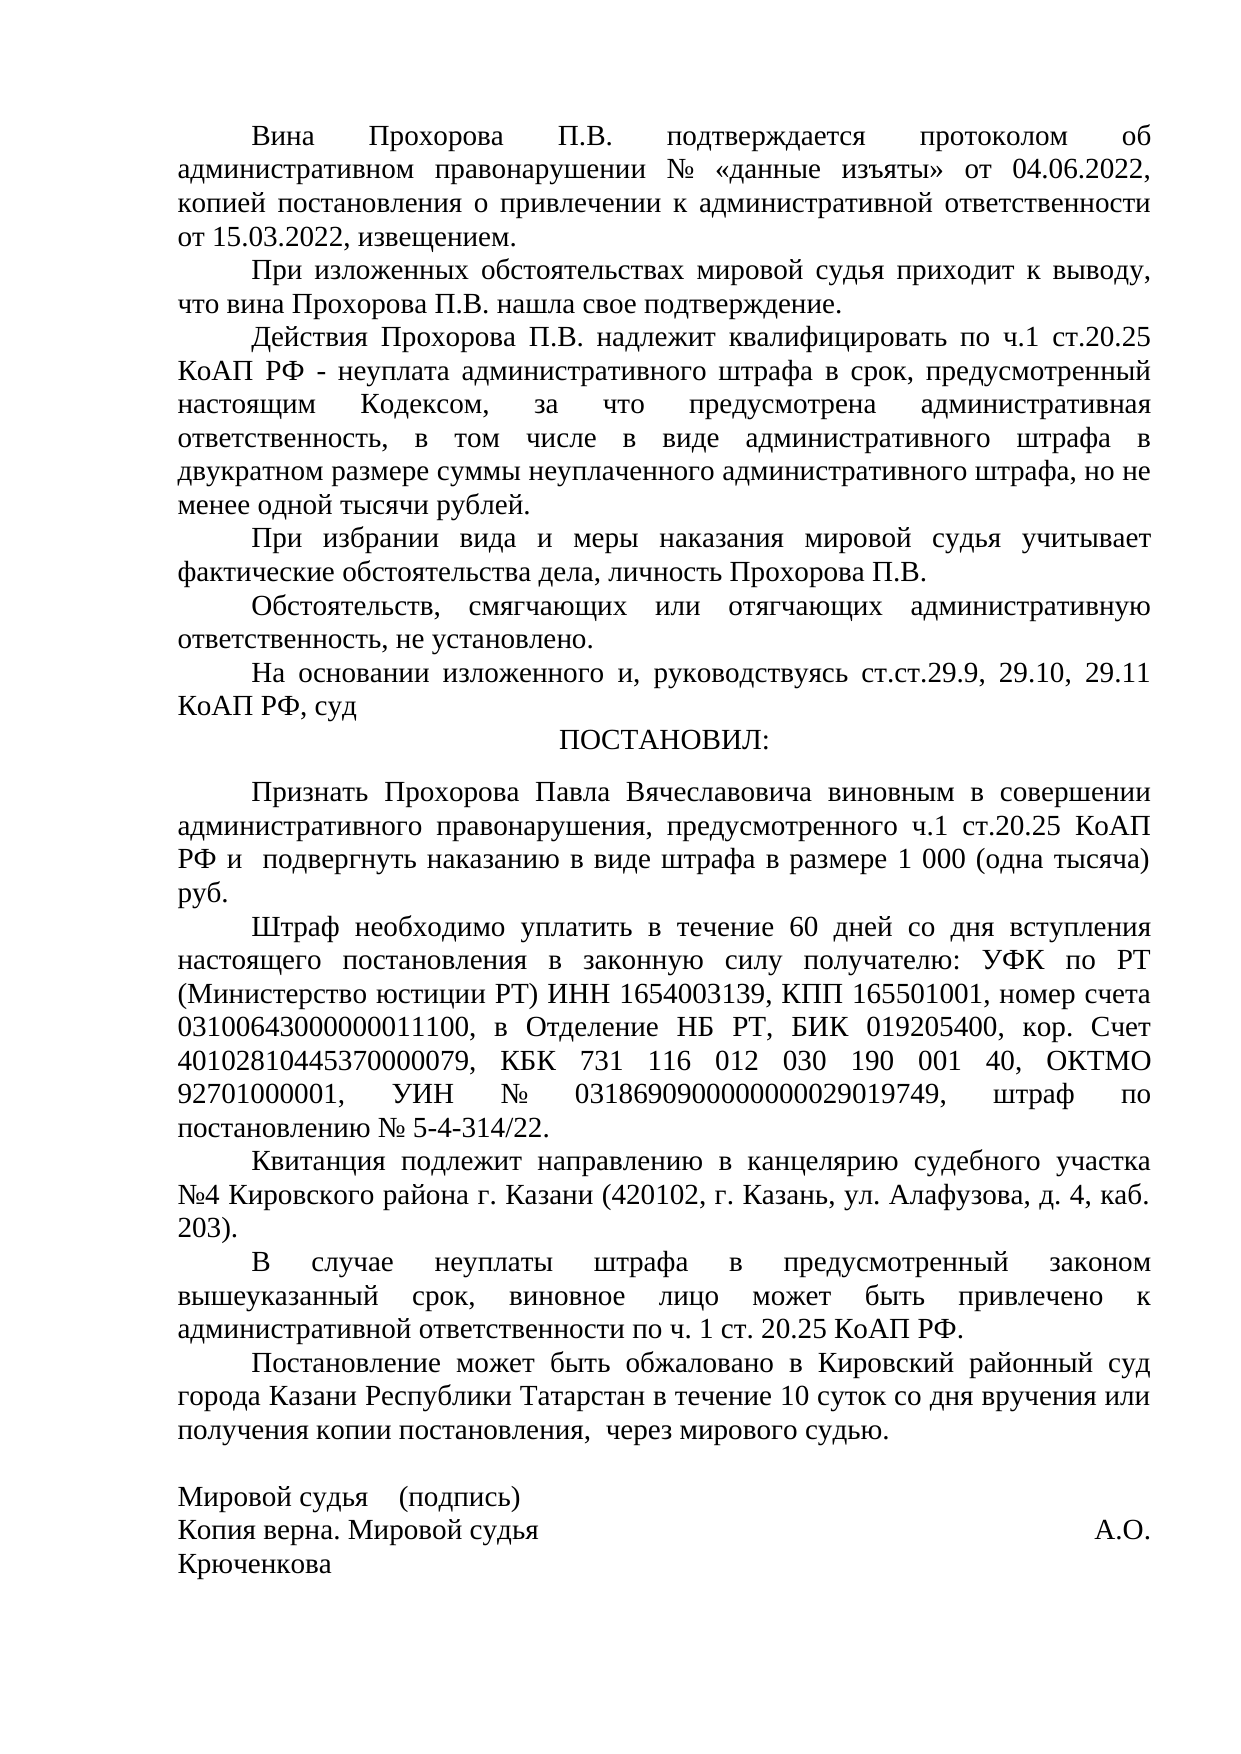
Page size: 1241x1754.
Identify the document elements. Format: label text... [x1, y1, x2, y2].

text При избрании вида и меры наказания мировой судья учитывает фактические обстоятельства дела, личность Прохорова П.В. [177, 521, 1152, 588]
text На основании изложенного и, руководствуясь ст.ст.29.9, 29.10, 29.11 КоАП РФ, суд [177, 655, 1152, 722]
text В случае неуплаты штрафа в предусмотренный законом вышеуказанный срок, виновное лицо может быть привлечено к административной ответственности по ч. 1 ст. 20.25 КоАП РФ. [177, 1244, 1152, 1345]
text Мировой судья (подпись) [177, 1479, 1152, 1512]
text ПОСТАНОВИЛ: [177, 722, 1152, 755]
text Действия Прохорова П.В. надлежит квалифицировать по ч.1 ст.20.25 КоАП РФ - неуплата административного штрафа в срок, предусмотренный настоящим Кодексом, за что предусмотрена административная ответственность, в том числе в виде административного штрафа в двукратном размере суммы неуплаченного административного штрафа, но не менее одной тысячи рублей. [177, 319, 1152, 521]
text Признать Прохорова Павла Вячеславовича виновным в совершении административного правонарушения, предусмотренного ч.1 ст.20.25 КоАП РФ и подвергнуть наказанию в виде штрафа в размере 1 000 (одна тысяча) руб. [177, 774, 1152, 909]
text Постановление может быть обжаловано в Кировский районный суд города Казани Республики Татарстан в течение 10 суток со дня вручения или получения копии постановления, через мирового судью. [177, 1345, 1152, 1445]
text Обстоятельств, смягчающих или отягчающих административную ответственность, не установлено. [177, 588, 1152, 655]
text Вина Прохорова П.В. подтверждается протоколом об административном правонарушении № «данные изъяты» от 04.06.2022, копией постановления о привлечении к административной ответственности от 15.03.2022, извещением. [177, 118, 1152, 252]
text Квитанция подлежит направлению в канцелярию судебного участка №4 Кировского района г. Казани (420102, г. Казань, ул. Алафузова, д. 4, каб. 203). [177, 1143, 1152, 1244]
text Копия верна. Мировой судья А.О. Крюченкова [177, 1512, 1152, 1579]
text Штраф необходимо уплатить в течение 60 дней со дня вступления настоящего постановления в законную силу получателю: УФК по РТ (Министерство юстиции РТ) ИНН 1654003139, КПП 165501001, номер счета 03100643000000011100, в Отделение НБ РТ, БИК 019205400, кор. Счет 40102810445370000079, КБК 731 116 012 030 190 001 40, ОКТМО 92701000001, УИН № 0318690900000000029019749, штраф по постановлению № 5-4-314/22. [177, 909, 1152, 1143]
text При изложенных обстоятельствах мировой судья приходит к выводу, что вина Прохорова П.В. нашла свое подтверждение. [177, 252, 1152, 319]
